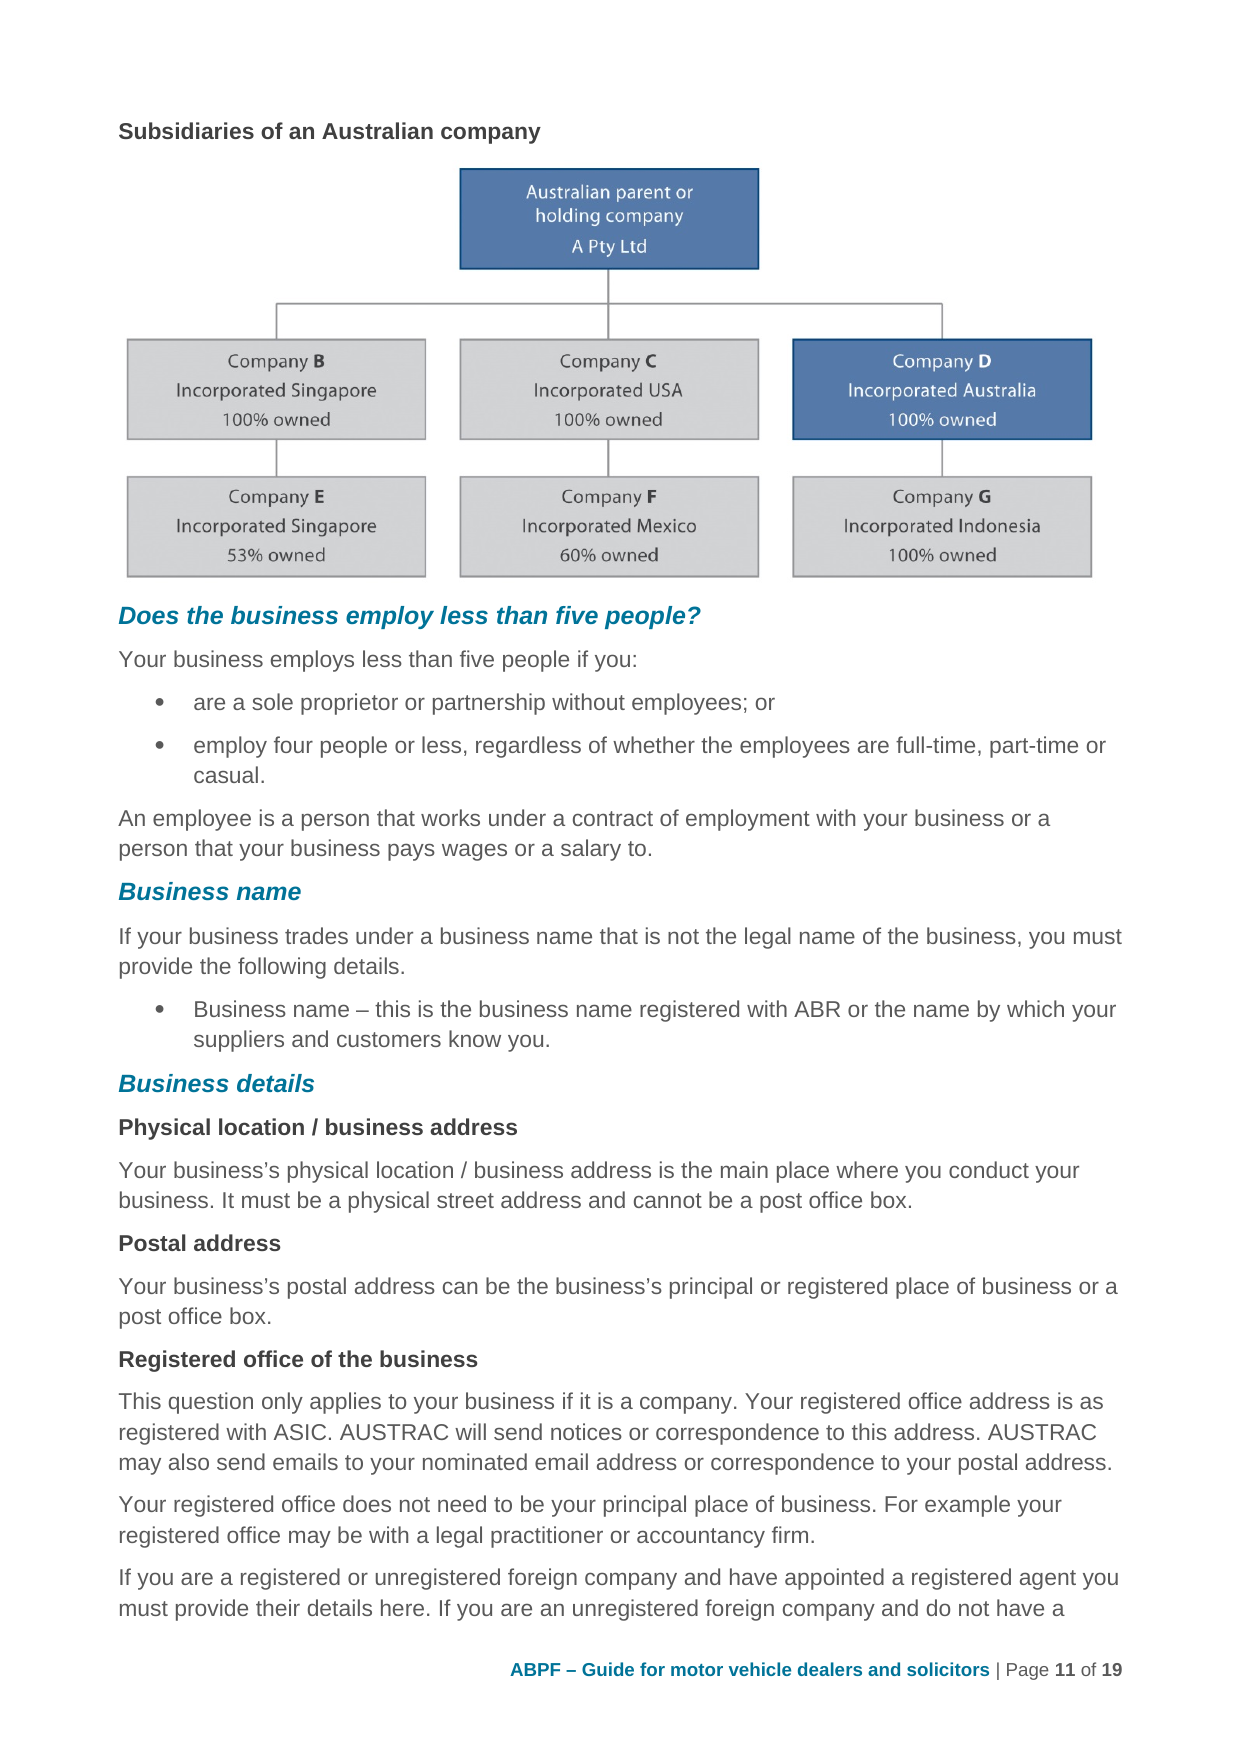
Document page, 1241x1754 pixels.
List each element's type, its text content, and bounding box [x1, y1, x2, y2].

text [118, 1564, 1122, 1621]
list Business name – this is the business name registered with ABR or the name by which your suppliers and customers know you. [156, 996, 1122, 1052]
text Your registered office does not need to be your principal place of business. For example your registered office may be with a legal practitioner or accountancy firm. [118, 1491, 1122, 1548]
list employ four people or less, regardless of whether the employees are full-time, part-time or casual. [156, 732, 1122, 788]
picture [118, 160, 1099, 585]
text An employee is a person that works under a contract of employment with your business or a person that your business pays wages or a salary to. [118, 804, 1122, 861]
subtitle Subsidiaries of an Australian company [118, 118, 1122, 144]
text Your business’s physical location / business address is the main place where you conduct your business. It must be a physical street address and cannot be a post office box. [118, 1157, 1122, 1213]
list are a sole proprietor or partnership without employees; or [156, 689, 1122, 715]
subtitle Registered office of the business [118, 1346, 1122, 1372]
text If your business trades under a business name that is not the legal name of the business, you must provide the following details. [118, 923, 1122, 979]
text Your business employs less than five people if you: [118, 646, 1122, 672]
text Your business’s postal address can be the business’s principal or registered place of business or a post office box. [118, 1273, 1122, 1329]
subtitle Does the business employ less than five people? [118, 601, 1122, 629]
subtitle Postal address [118, 1230, 1122, 1256]
subtitle Physical location / business address [118, 1114, 1122, 1141]
subtitle Business name [118, 877, 1122, 906]
subtitle Business details [118, 1069, 1122, 1097]
text This question only applies to your business if it is a company. Your registered office address is as registered with ASIC. AUSTRAC will send notices or correspondence to this address. AUSTRAC may also send emails to your nominated email address or correspondence to your postal address. [118, 1388, 1122, 1475]
